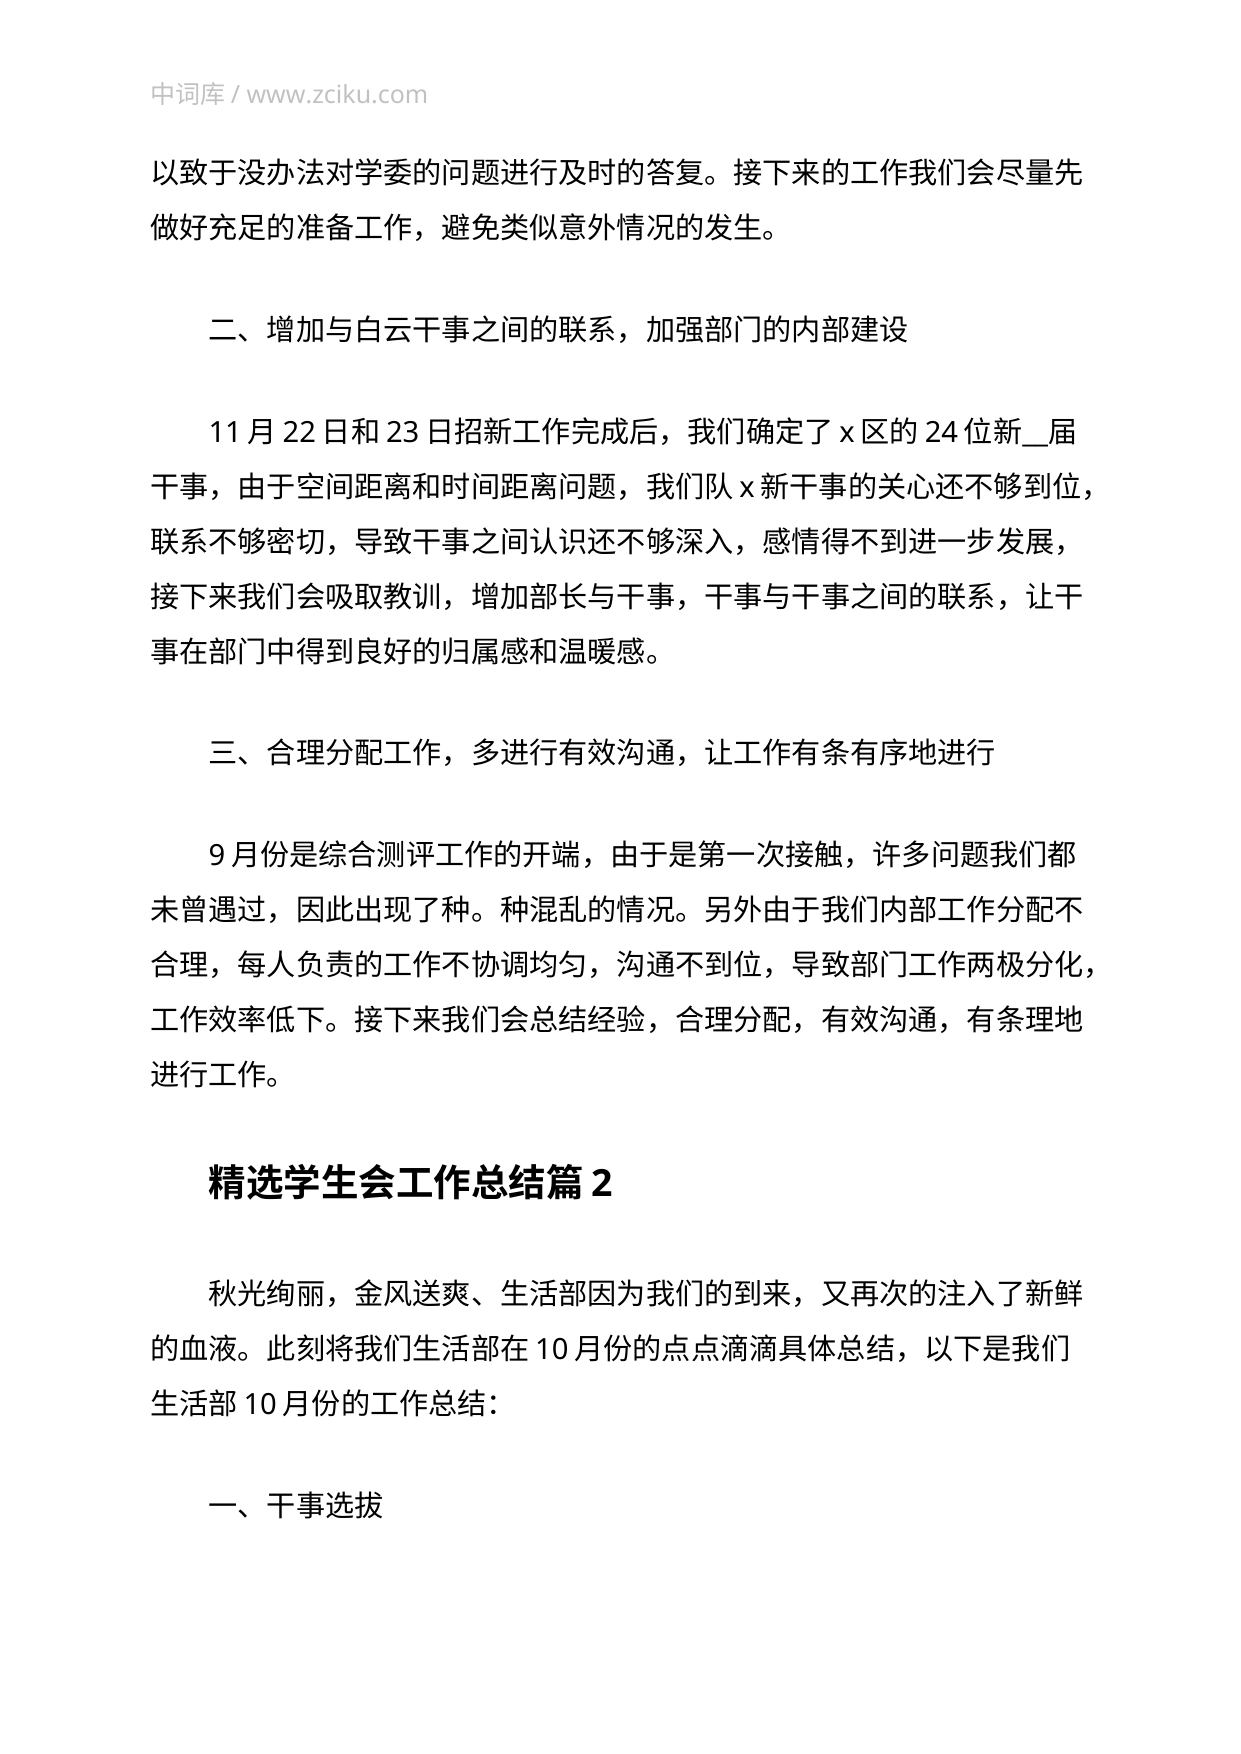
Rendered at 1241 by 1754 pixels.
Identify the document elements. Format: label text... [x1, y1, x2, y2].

text 三、合理分配工作，多进行有效沟通，让工作有条有序地进行 [150, 730, 1090, 772]
text 精选学生会工作总结篇2 [150, 1153, 1090, 1208]
text 11月22日和23日招新工作完成后，我们确定了x区的24位新__届干事，由于空间距离和时间距离问题，我们队x新干事的关心还不够到位，联系不够密切，导致干事之间认识还不够深入，感情得不到进一步发展，接下来我们会吸取教训，增加部长与干事，干事与干事之间的联系，让干事在部门中得到良好的归属感和温暖感。 [150, 408, 1090, 671]
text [150, 150, 1090, 247]
text 二、增加与白云干事之间的联系，加强部门的内部建设 [150, 307, 1090, 349]
text 9月份是综合测评工作的开端，由于是第一次接触，许多问题我们都未曾遇过，因此出现了种。种混乱的情况。另外由于我们内部工作分配不合理，每人负责的工作不协调均匀，沟通不到位，导致部门工作两极分化，工作效率低下。接下来我们会总结经验，合理分配，有效沟通，有条理地进行工作。 [150, 832, 1090, 1094]
text 秋光绚丽，金风送爽、生活部因为我们的到来，又再次的注入了新鲜的血液。此刻将我们生活部在10月份的点点滴滴具体总结，以下是我们生活部10月份的工作总结： [150, 1271, 1090, 1423]
text 一、干事选拔 [150, 1483, 1090, 1525]
